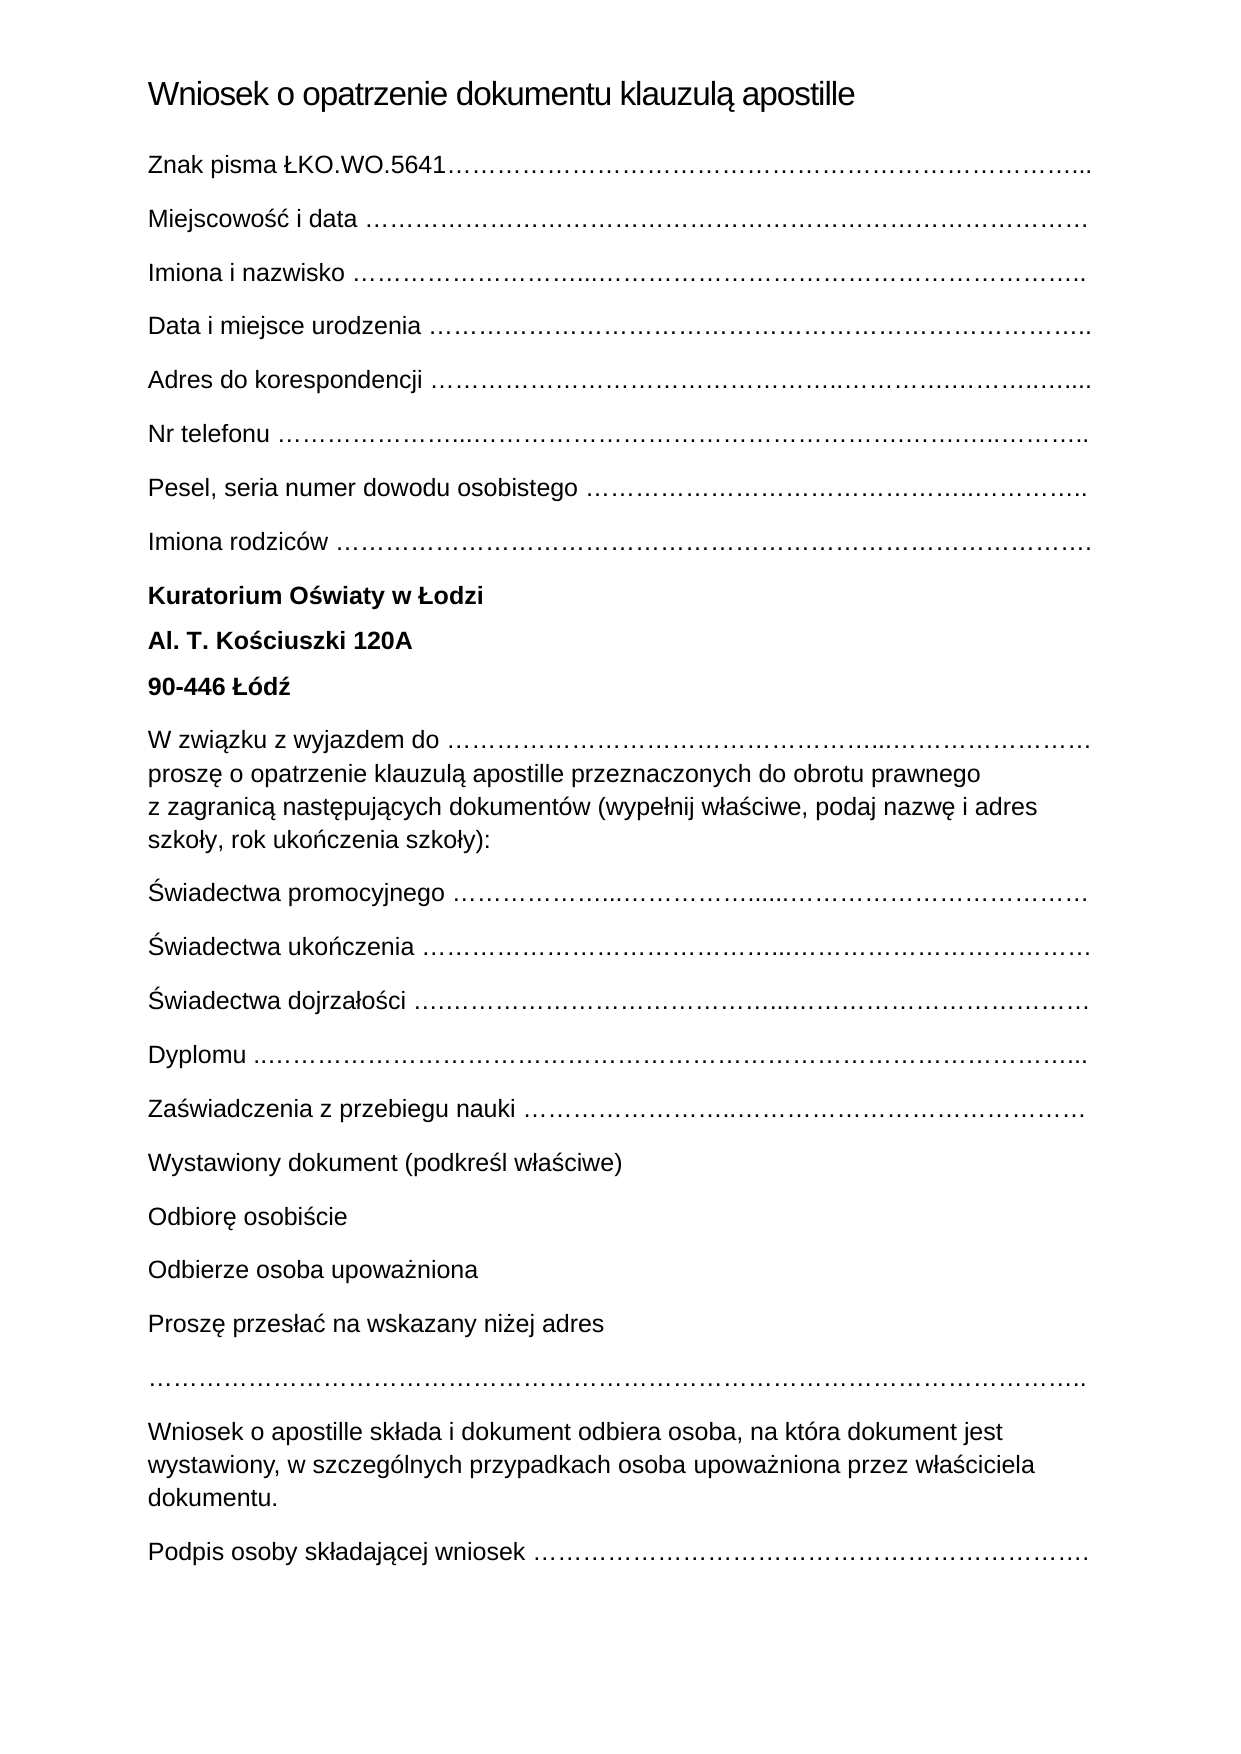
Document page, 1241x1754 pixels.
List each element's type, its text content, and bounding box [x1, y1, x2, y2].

text Imiona i nazwisko ………………………...………………………………………………….. [148, 257, 1093, 286]
text Adres do korespondencji …………………………………………..………….………..….... [148, 365, 1093, 394]
text Miejscowość i data …………………………………………………………………………… [148, 204, 1093, 232]
text Świadectwa promocyjnego ………………...……………......……………………………… [148, 878, 1093, 907]
text Dyplomu ..……………………………………………………………………………………... [148, 1040, 1093, 1069]
text Pesel, seria numer dowodu osobistego ………………………………………..………….. [148, 473, 1093, 502]
text 90-446 Łódź [148, 672, 1093, 700]
text Świadectwa dojrzałości ….…………………………………...……………………………… [148, 986, 1093, 1015]
text Odbiorę osobiście [148, 1202, 1093, 1230]
text Imiona rodziców ………………………………………………………………………………. [148, 527, 1093, 556]
text Wystawiony dokument (podkreśl właściwe) [148, 1148, 1093, 1176]
text Podpis osoby składającej wniosek …………………………………………………………. [148, 1537, 1093, 1566]
text Znak pisma ŁKO.WO.5641…………………………………………………………………... [148, 150, 1093, 178]
text Data i miejsce urodzenia …………………………………………………………………….. [148, 311, 1093, 340]
text Świadectwa ukończenia ……………………………………...……………………………… [148, 932, 1093, 961]
text Proszę przesłać na wskazany niżej adres [148, 1309, 1093, 1338]
text Zaświadczenia z przebiegu nauki ……………………..…………………………………… [148, 1094, 1093, 1123]
text Al. T. Kościuszki 120A [148, 626, 1093, 655]
title Wniosek o opatrzenie dokumentu klauzulą apostille [148, 74, 1093, 112]
text ………………………………………………………………………………………………….. [148, 1363, 1093, 1392]
text W związku z wyjazdem do ……………………………………………...…………………… proszę o opatrzenie klauzulą apostille przeznaczonych do obrotu prawnego z zagranicą następujących dokumentów (wypełnij właściwe, podaj nazwę i adres szkoły, rok ukończenia szkoły): [148, 726, 1093, 853]
text Odbierze osoba upoważniona [148, 1255, 1093, 1284]
text Kuratorium Oświaty w Łodzi [148, 581, 1093, 609]
text Nr telefonu …………………...…………………………………………….…….…..……….. [148, 419, 1093, 448]
text Wniosek o apostille składa i dokument odbiera osoba, na która dokument jest wystawiony, w szczególnych przypadkach osoba upoważniona przez właściciela dokumentu. [148, 1417, 1093, 1512]
